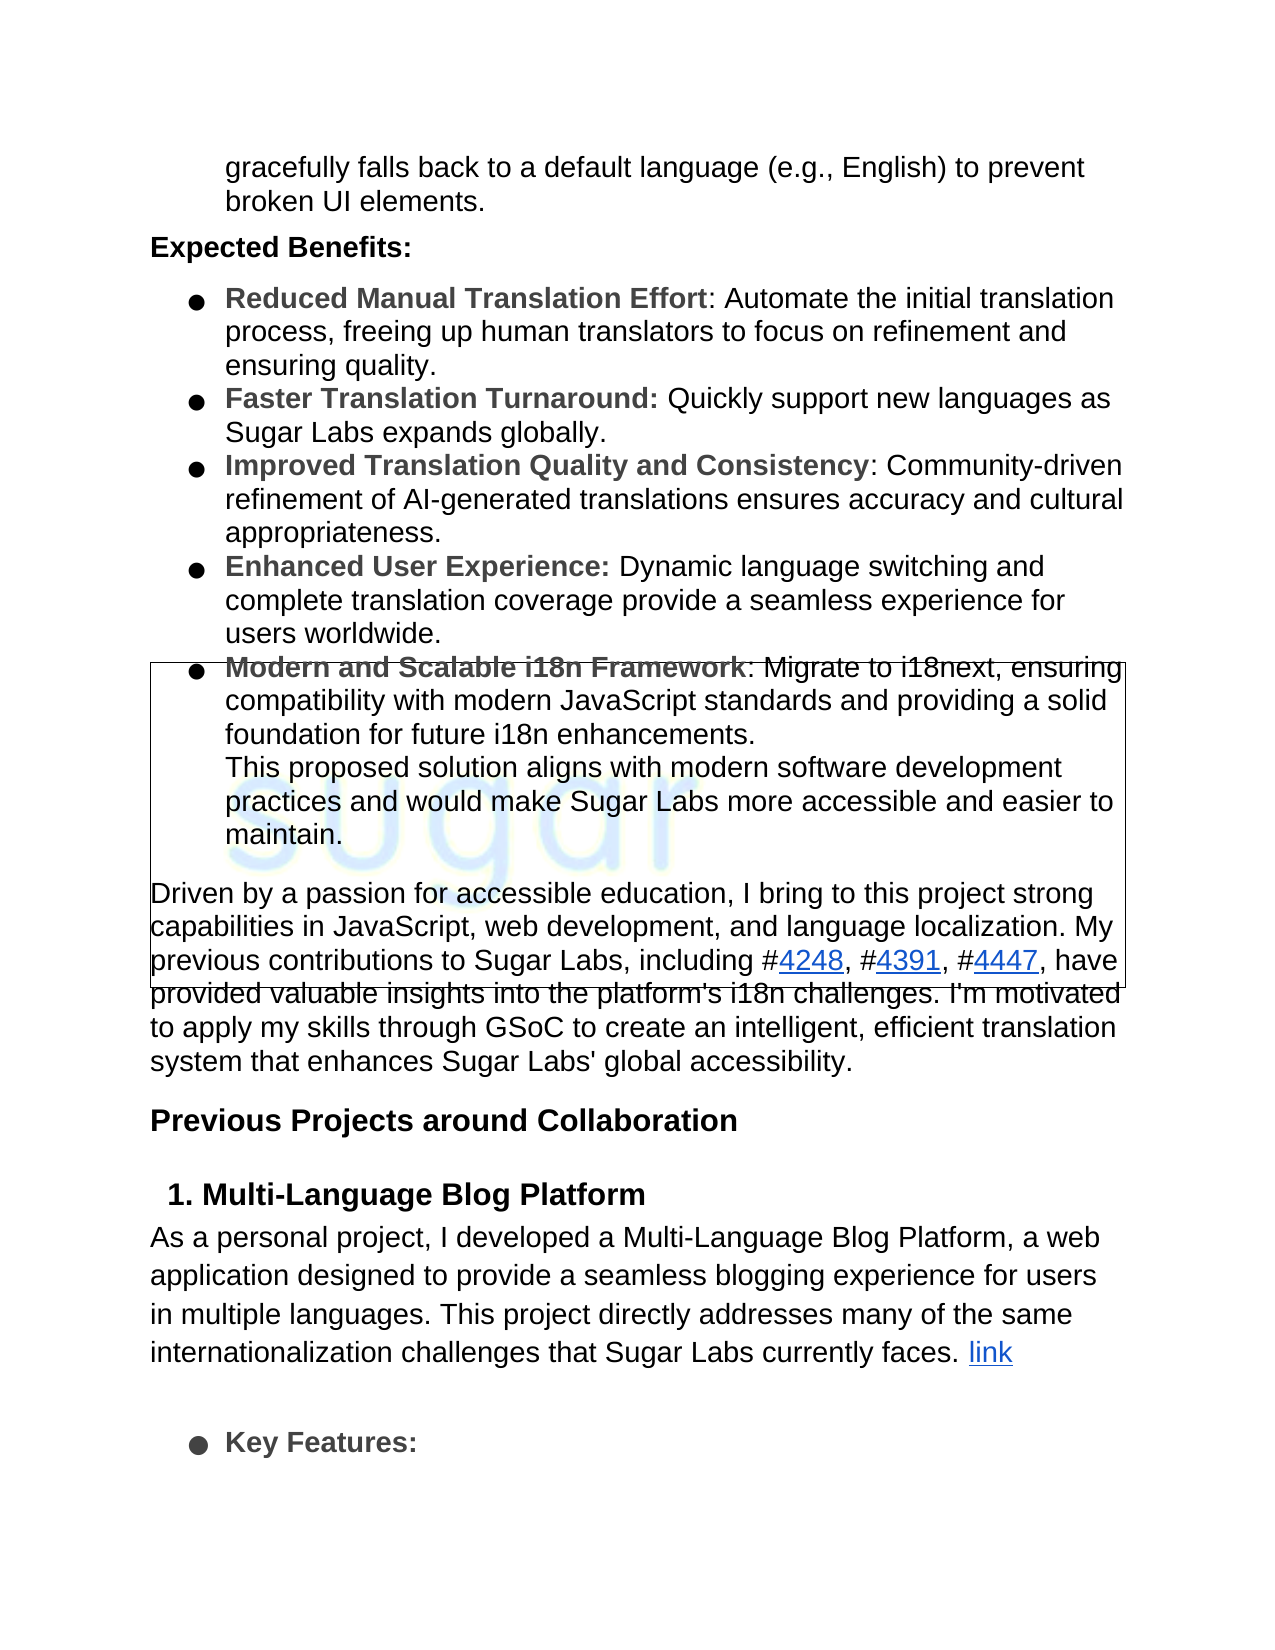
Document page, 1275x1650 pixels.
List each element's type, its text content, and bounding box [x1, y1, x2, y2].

subtitle 1. Multi-Language Blog Platform [150, 1176, 1125, 1211]
text Expected Benefits: [150, 229, 1125, 263]
list Improved Translation Quality and Consistency: Community-driven refinement of AI-generated translations ensures accuracy and cultural appropriateness. [187, 448, 1125, 549]
list Faster Translation Turnaround: Quickly support new languages as Sugar Labs expands globally. [187, 381, 1125, 448]
text As a personal project, I developed a Multi-Language Blog Platform, a web application designed to provide a seamless blogging experience for users in multiple languages. This project directly addresses many of the same internationalization challenges that Sugar Labs currently faces. link [150, 1220, 1125, 1369]
list Modern and Scalable i18n Framework: Migrate to i18next, ensuring compatibility with modern JavaScript standards and providing a solid foundation for future i18n enhancements. This proposed solution aligns with modern software development practices and would make Sugar Labs more accessible and easier to maintain. [187, 649, 1125, 851]
text Driven by a passion for accessible education, I bring to this project strong capabilities in JavaScript, web development, and language localization. My previous contributions to Sugar Labs, including #4248, #4391, #4447, have provided valuable insights into the platform's i18n challenges. I'm motivated to apply my skills through GSoC to create an intelligent, efficient translation system that enhances Sugar Labs' global accessibility. [150, 876, 1125, 1077]
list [187, 150, 1125, 217]
list Enhanced User Experience: Dynamic language switching and complete translation coverage provide a seamless experience for users worldwide. [187, 549, 1125, 649]
subtitle Previous Projects around Collaboration [150, 1102, 1125, 1138]
list Key Features: [187, 1425, 1125, 1458]
list Reduced Manual Translation Effort: Automate the initial translation process, freeing up human translators to focus on refinement and ensuring quality. [187, 281, 1125, 381]
